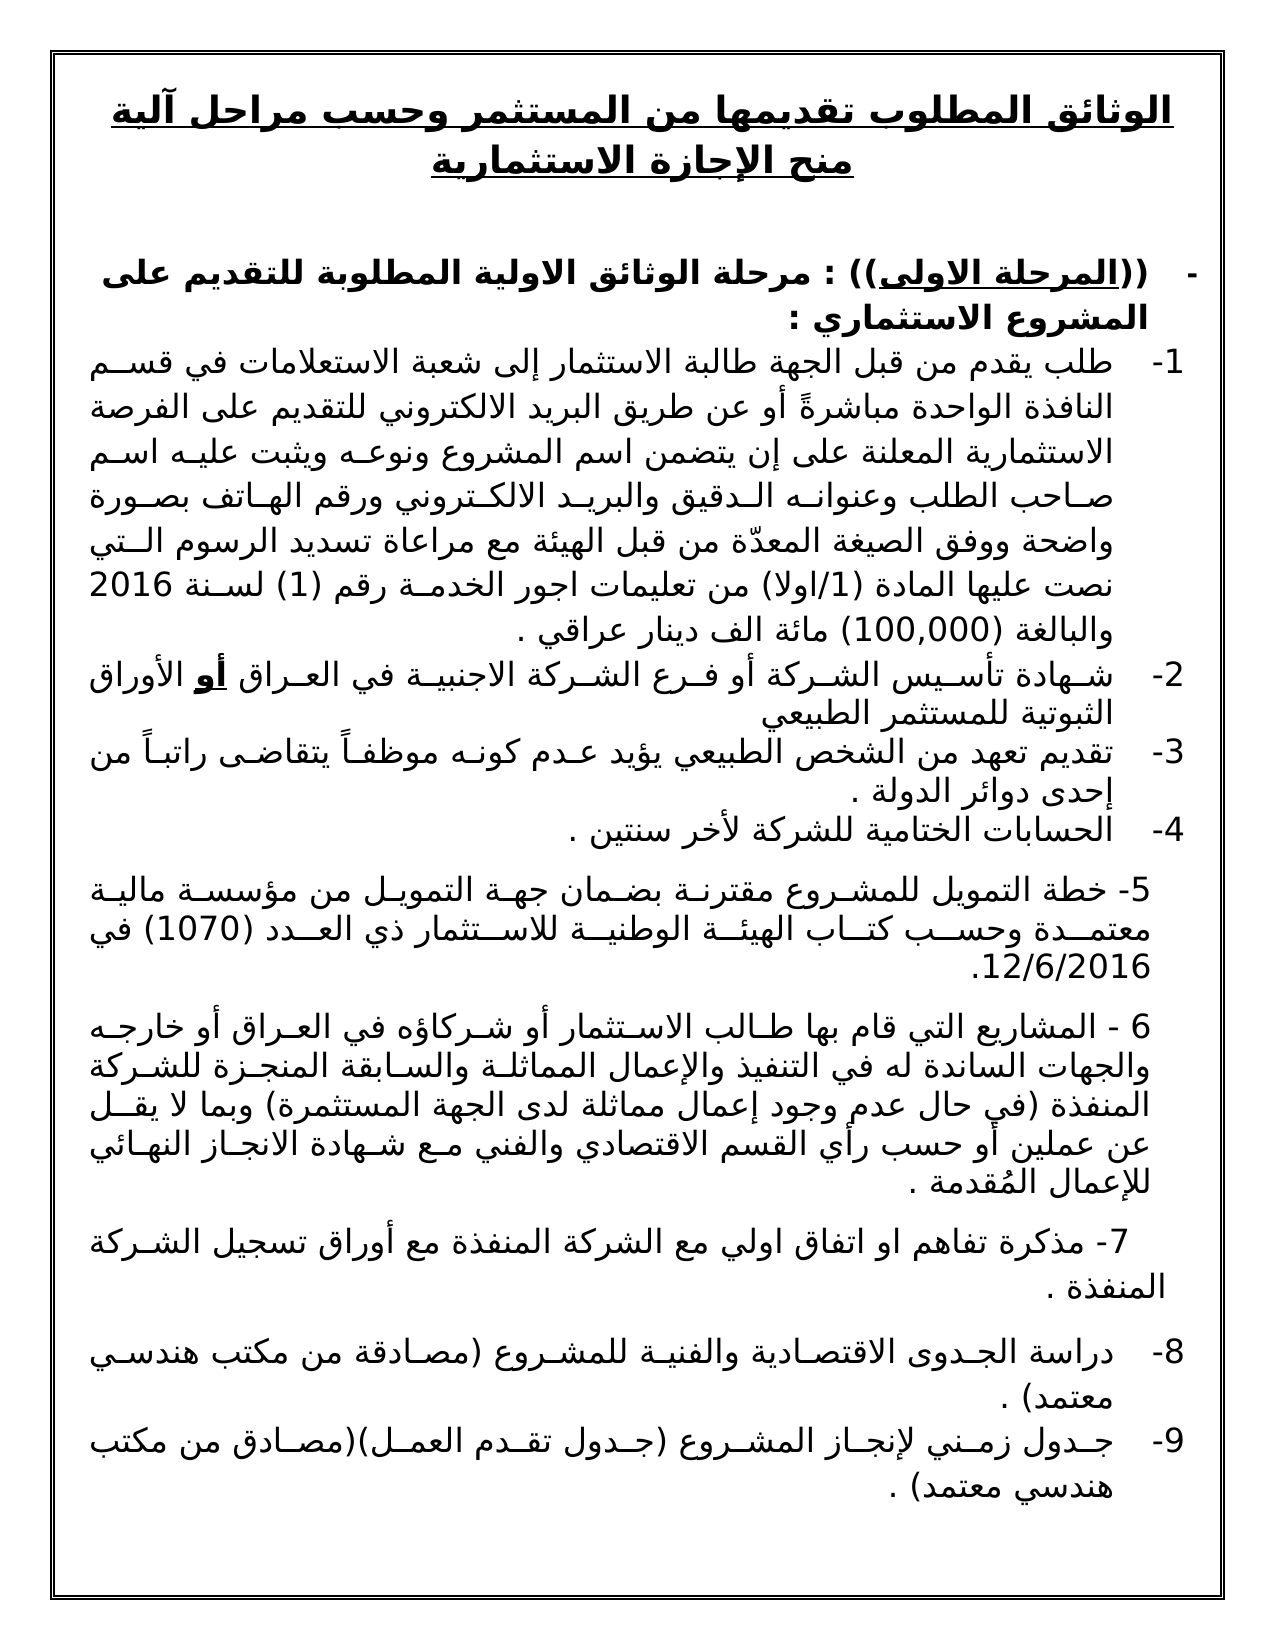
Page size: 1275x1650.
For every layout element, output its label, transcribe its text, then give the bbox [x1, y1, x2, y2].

list طلب يقدم من قبل الجهة طالبة الاستثمار إلى شعبة الاستعلامات في قسم النافذة الواحدة مباشرةً أو عن طريق البريد الالكتروني للتقديم على الفرصة الاستثمارية المعلنة على إن يتضمن اسم المشروع ونوعه ويثبت عليه اسم صاحب الطلب وعنوانه الدقيق والبريد الالكتروني ورقم الهاتف بصورة واضحة ووفق الصيغة المعدّة من قبل الهيئة مع مراعاة تسديد الرسوم التي نصت عليها المادة (1/اولا) من تعليمات اجور الخدمة رقم (1) لسنة 2016 والبالغة (100,000) مائة الف دينار عراقي . [89, 343, 1152, 649]
list شهادة تأسيس الشركة أو فرع الشركة الاجنبية في العراق أو الأوراق الثبوتية للمستثمر الطبيعي [89, 655, 1152, 733]
list جدول زمني لإنجاز المشروع (جدول تقدم العمل)(مصادق من مكتب هندسي معتمد) . [89, 1422, 1152, 1505]
text الوثائق المطلوب تقديمها من المستثمر وحسب مراحل آلية منح الإجازة الاستثمارية [89, 89, 1196, 182]
list تقديم تعهد من الشخص الطبيعي يؤيد عدم كونه موظفاً يتقاضى راتباً من إحدى دوائر الدولة . [89, 733, 1152, 810]
text 7- مذكرة تفاهم او اتفاق اولي مع الشركة المنفذة مع أوراق تسجيل الشركة المنفذة . [89, 1223, 1167, 1306]
text 5- خطة التمويل للمشروع مقترنة بضمان جهة التمويل من مؤسسة مالية معتمدة وحسب كتاب الهيئة الوطنية للاستثمار ذي العدد (1070) في 12/6/2016. [89, 870, 1152, 987]
list 6 - المشاريع التي قام بها طالب الاستثمار أو شركاؤه في العراق أو خارجه والجهات الساندة له في التنفيذ والإعمال المماثلة والسابقة المنجزة للشركة المنفذة (في حال عدم وجود إعمال مماثلة لدى الجهة المستثمرة) وبما لا يقل عن عملين أو حسب رأي القسم الاقتصادي والفني مع شهادة الانجاز النهائي للإعمال المُقدمة . [89, 1007, 1152, 1202]
list الحسابات الختامية للشركة لأخر سنتين . [89, 810, 1152, 849]
list دراسة الجدوى الاقتصادية والفنية للمشروع (مصادقة من مكتب هندسي معتمد) . [89, 1333, 1152, 1416]
list ((المرحلة الاولى)) : مرحلة الوثائق الاولية المطلوبة للتقديم على المشروع الاستثماري : [89, 253, 1187, 337]
